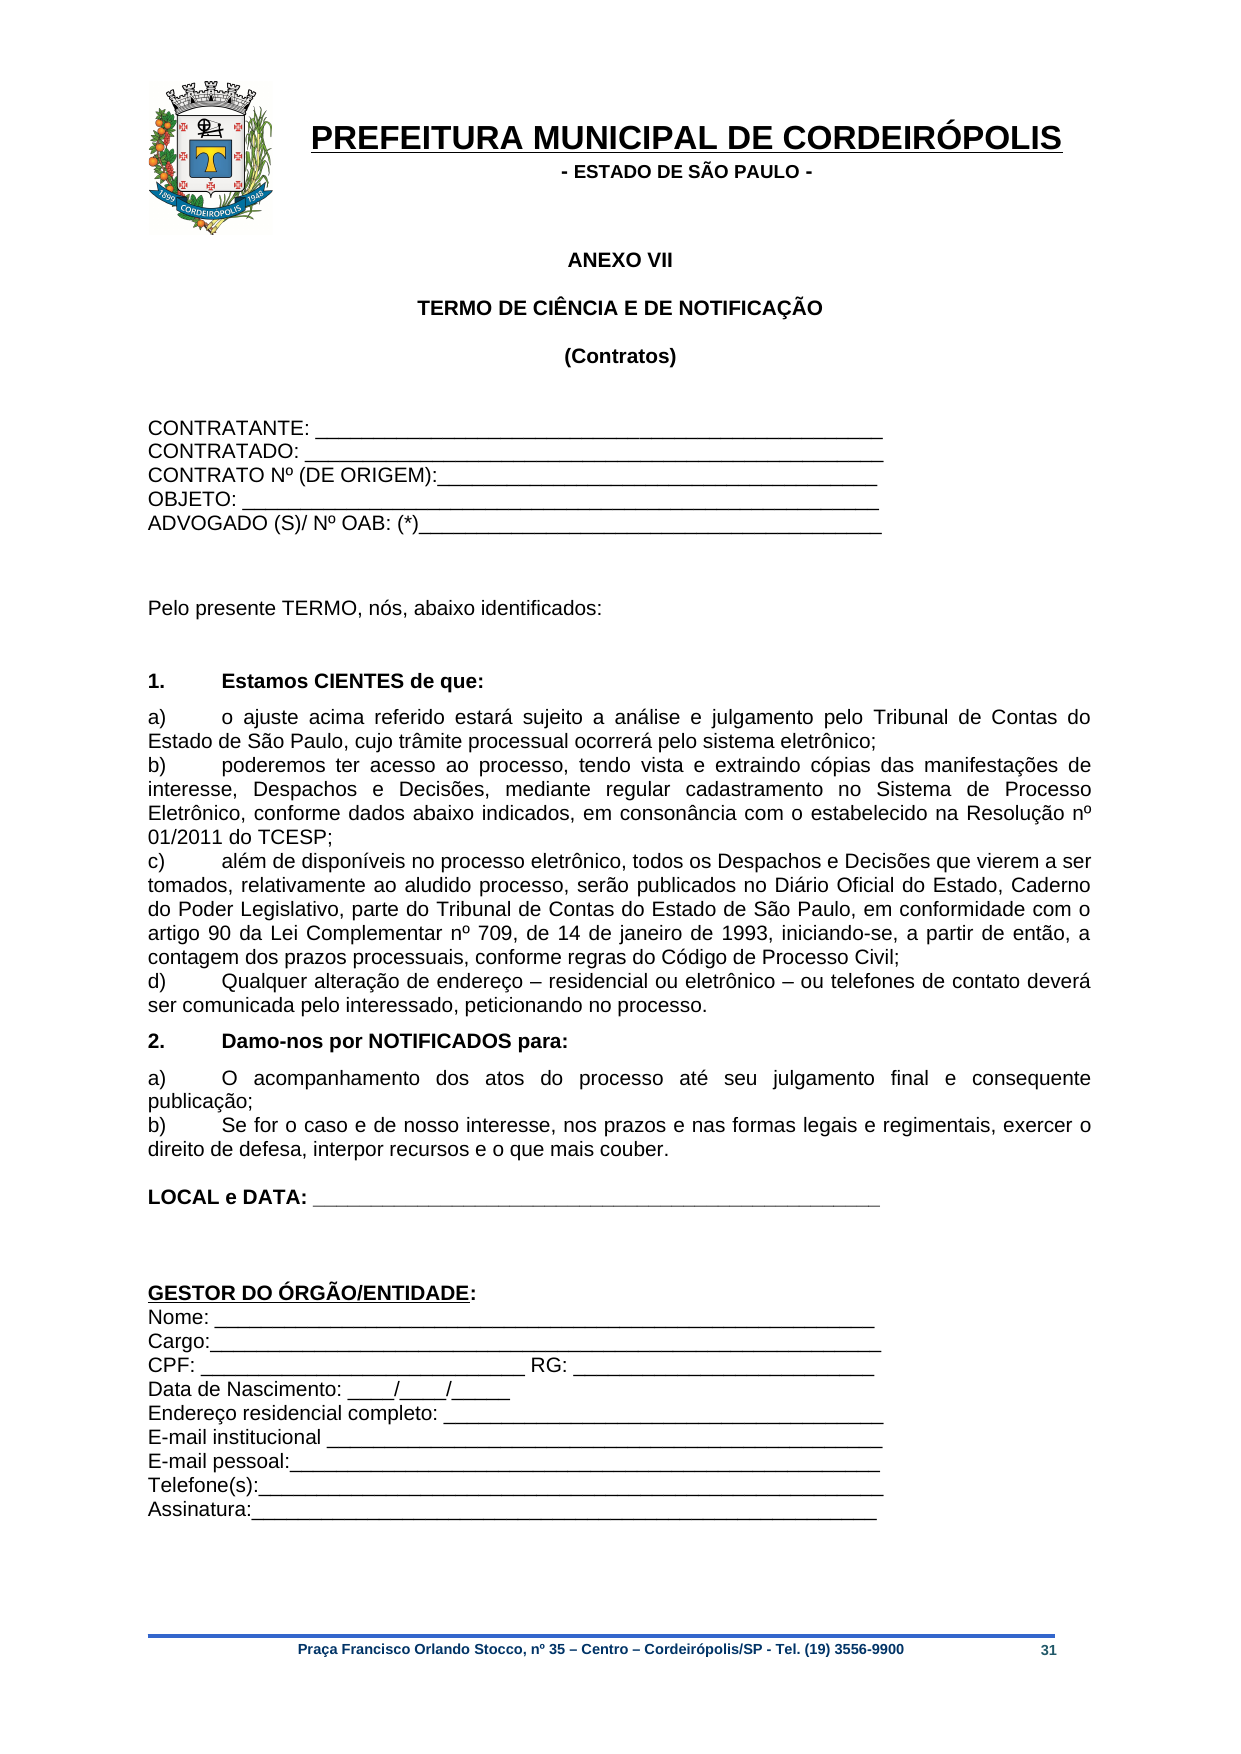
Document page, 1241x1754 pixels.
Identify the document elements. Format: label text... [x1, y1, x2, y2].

text OBJETO: _______________________________________________________ [148, 487, 1093, 511]
text (Contratos) [148, 343, 1093, 367]
text 1. Estamos CIENTES de que: [148, 668, 1093, 692]
text CPF: ____________________________ RG: __________________________ [148, 1353, 1093, 1377]
text CONTRATANTE: _________________________________________________ [148, 415, 1093, 439]
text Assinatura:______________________________________________________ [148, 1497, 1093, 1521]
text 2. Damo-nos por NOTIFICADOS para: [148, 1029, 1093, 1053]
text GESTOR DO ÓRGÃO/ENTIDADE: [148, 1281, 1093, 1305]
text LOCAL e DATA: _________________________________________________ [148, 1185, 1093, 1209]
text Pelo presente TERMO, nós, abaixo identificados: [148, 596, 1093, 619]
picture [148, 81, 273, 235]
text CONTRATO Nº (DE ORIGEM):______________________________________ [148, 463, 1093, 487]
text E-mail pessoal:___________________________________________________ [148, 1449, 1093, 1473]
text CONTRATADO: __________________________________________________ [148, 439, 1093, 463]
text a) O acompanhamento dos atos do processo até seu julgamento final e consequente publicação; [148, 1065, 1093, 1113]
text Data de Nascimento: ____/____/_____ [148, 1377, 1093, 1401]
text a) o ajuste acima referido estará sujeito a análise e julgamento pelo Tribunal de Contas do Estado de São Paulo, cujo trâmite processual ocorrerá pelo sistema eletrônico; [148, 705, 1093, 753]
text c) além de disponíveis no processo eletrônico, todos os Despachos e Decisões que vierem a ser tomados, relativamente ao aludido processo, serão publicados no Diário Oficial do Estado, Caderno do Poder Legislativo, parte do Tribunal de Contas do Estado de São Paulo, em conformidade com o artigo 90 da Lei Complementar nº 709, de 14 de janeiro de 1993, iniciando-se, a partir de então, a contagem dos prazos processuais, conforme regras do Código de Processo Civil; [148, 849, 1093, 968]
text d) Qualquer alteração de endereço – residencial ou eletrônico – ou telefones de contato deverá ser comunicada pelo interessado, peticionando no processo. [148, 968, 1093, 1016]
text E-mail institucional ________________________________________________ [148, 1425, 1093, 1449]
text ADVOGADO (S)/ Nº OAB: (*)________________________________________ [148, 511, 1093, 535]
text Telefone(s):______________________________________________________ [148, 1473, 1093, 1497]
text Nome: _________________________________________________________ [148, 1305, 1093, 1329]
text b) Se for o caso e de nosso interesse, nos prazos e nas formas legais e regimentais, exercer o direito de defesa, interpor recursos e o que mais couber. [148, 1113, 1093, 1161]
text ANEXO VII [148, 248, 1093, 272]
text Cargo:__________________________________________________________ [148, 1329, 1093, 1353]
text b) poderemos ter acesso ao processo, tendo vista e extraindo cópias das manifestações de interesse, Despachos e Decisões, mediante regular cadastramento no Sistema de Processo Eletrônico, conforme dados abaixo indicados, em consonância com o estabelecido na Resolução nº 01/2011 do TCESP; [148, 753, 1093, 849]
text TERMO DE CIÊNCIA E DE NOTIFICAÇÃO [148, 296, 1093, 319]
text Endereço residencial completo: ______________________________________ [148, 1401, 1093, 1425]
